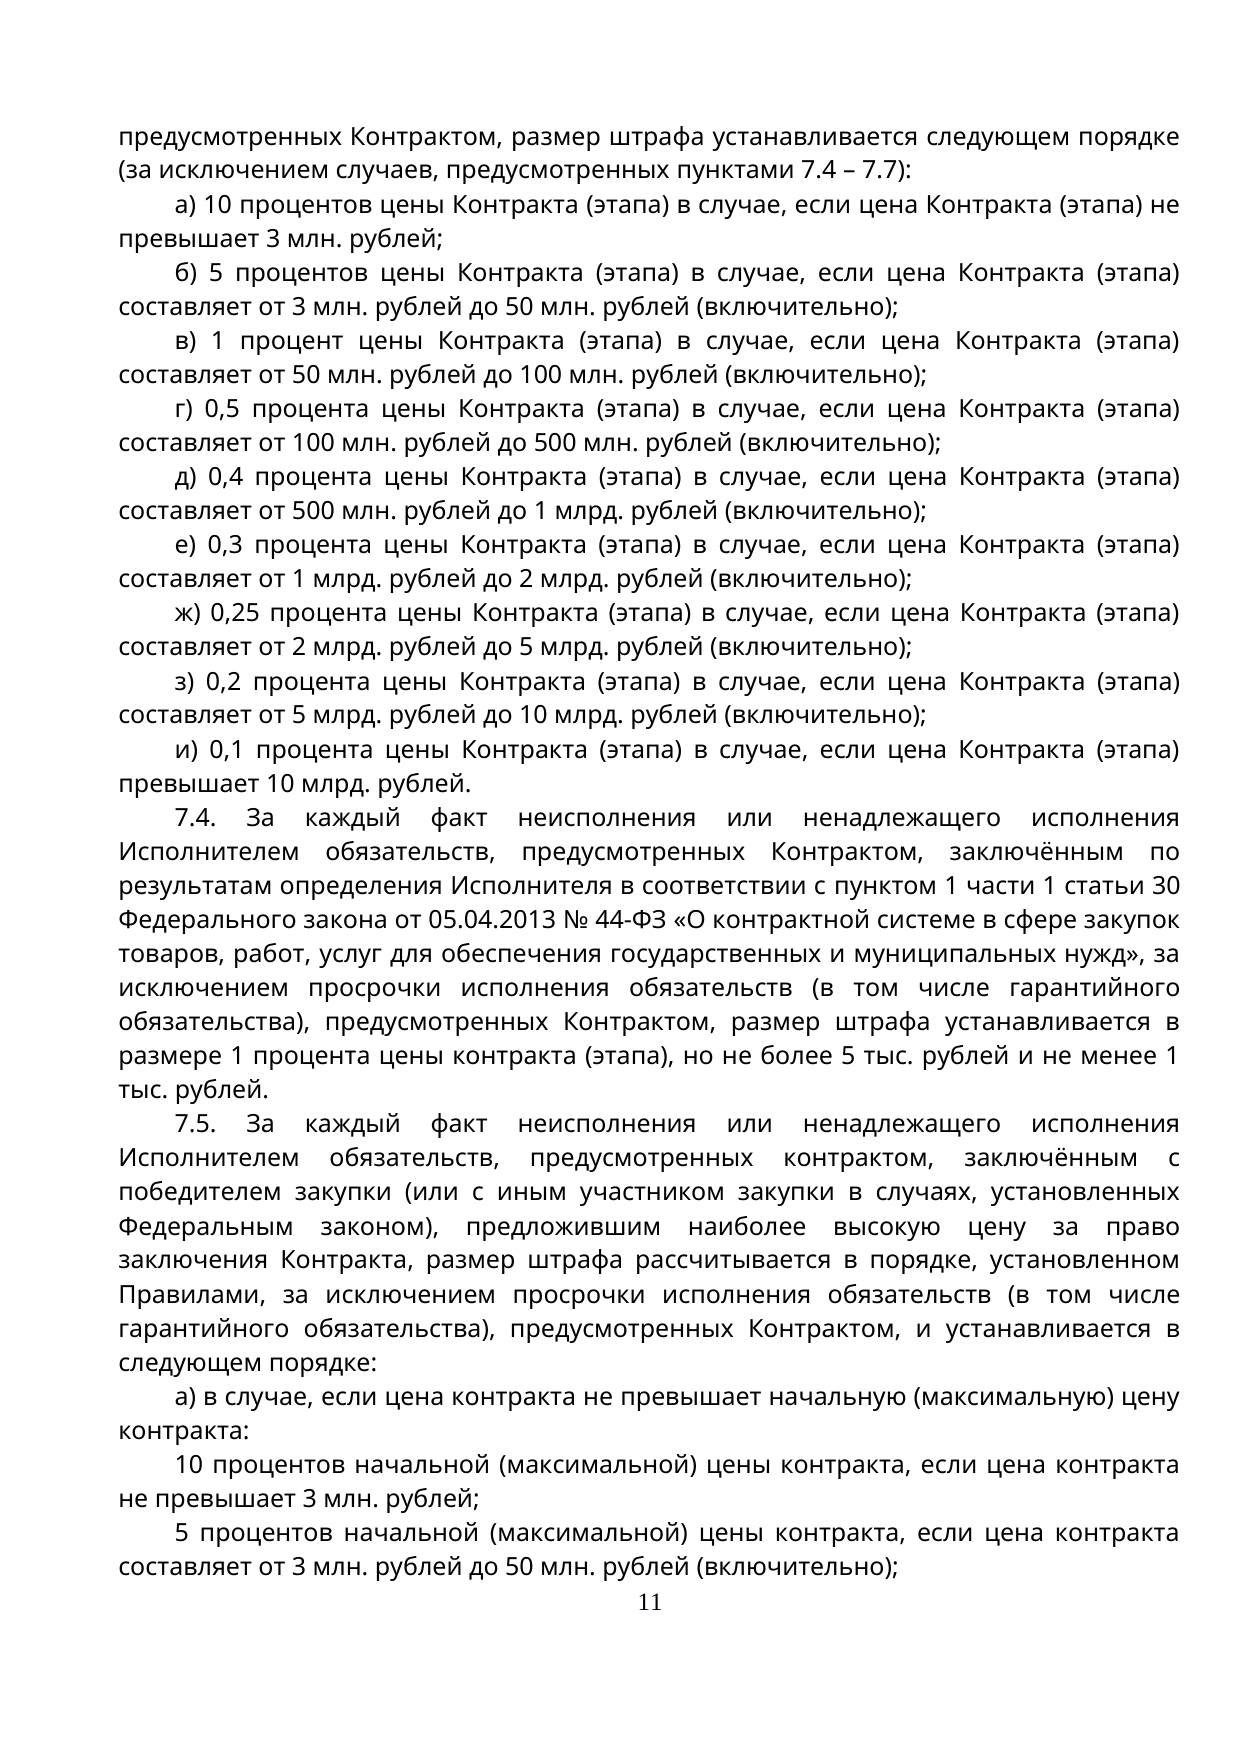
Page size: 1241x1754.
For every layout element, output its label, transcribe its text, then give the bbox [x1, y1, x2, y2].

text е) 0,3 процента цены Контракта (этапа) в случае, если цена Контракта (этапа) составляет от 1 млрд. рублей до 2 млрд. рублей (включительно); [118, 527, 1181, 595]
text 7.5. За каждый факт неисполнения или ненадлежащего исполнения Исполнителем обязательств, предусмотренных контрактом, заключённым с победителем закупки (или с иным участником закупки в случаях, установленных Федеральным законом), предложившим наиболее высокую цену за право заключения Контракта, размер штрафа рассчитывается в порядке, установленном Правилами, за исключением просрочки исполнения обязательств (в том числе гарантийного обязательства), предусмотренных Контрактом, и устанавливается в следующем порядке: [118, 1106, 1181, 1378]
text а) 10 процентов цены Контракта (этапа) в случае, если цена Контракта (этапа) не превышает 3 млн. рублей; [118, 186, 1181, 254]
text 7.4. За каждый факт неисполнения или ненадлежащего исполнения Исполнителем обязательств, предусмотренных Контрактом, заключённым по результатам определения Исполнителя в соответствии с пунктом 1 части 1 статьи 30 Федерального закона от 05.04.2013 № 44-ФЗ «О контрактной системе в сфере закупок товаров, работ, услуг для обеспечения государственных и муниципальных нужд», за исключением просрочки исполнения обязательств (в том числе гарантийного обязательства), предусмотренных Контрактом, размер штрафа устанавливается в размере 1 процента цены контракта (этапа), но не более 5 тыс. рублей и не менее 1 тыс. рублей. [118, 799, 1181, 1106]
text ж) 0,25 процента цены Контракта (этапа) в случае, если цена Контракта (этапа) составляет от 2 млрд. рублей до 5 млрд. рублей (включительно); [118, 595, 1181, 663]
text а) в случае, если цена контракта не превышает начальную (максимальную) цену контракта: [118, 1378, 1181, 1447]
text и) 0,1 процента цены Контракта (этапа) в случае, если цена Контракта (этапа) превышает 10 млрд. рублей. [118, 731, 1181, 799]
text д) 0,4 процента цены Контракта (этапа) в случае, если цена Контракта (этапа) составляет от 500 млн. рублей до 1 млрд. рублей (включительно); [118, 459, 1181, 527]
text в) 1 процент цены Контракта (этапа) в случае, если цена Контракта (этапа) составляет от 50 млн. рублей до 100 млн. рублей (включительно); [118, 322, 1181, 391]
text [118, 118, 1181, 186]
text 10 процентов начальной (максимальной) цены контракта, если цена контракта не превышает 3 млн. рублей; [118, 1447, 1181, 1515]
text б) 5 процентов цены Контракта (этапа) в случае, если цена Контракта (этапа) составляет от 3 млн. рублей до 50 млн. рублей (включительно); [118, 254, 1181, 322]
text з) 0,2 процента цены Контракта (этапа) в случае, если цена Контракта (этапа) составляет от 5 млрд. рублей до 10 млрд. рублей (включительно); [118, 663, 1181, 731]
text г) 0,5 процента цены Контракта (этапа) в случае, если цена Контракта (этапа) составляет от 100 млн. рублей до 500 млн. рублей (включительно); [118, 391, 1181, 459]
text 5 процентов начальной (максимальной) цены контракта, если цена контракта составляет от 3 млн. рублей до 50 млн. рублей (включительно); [118, 1515, 1181, 1583]
